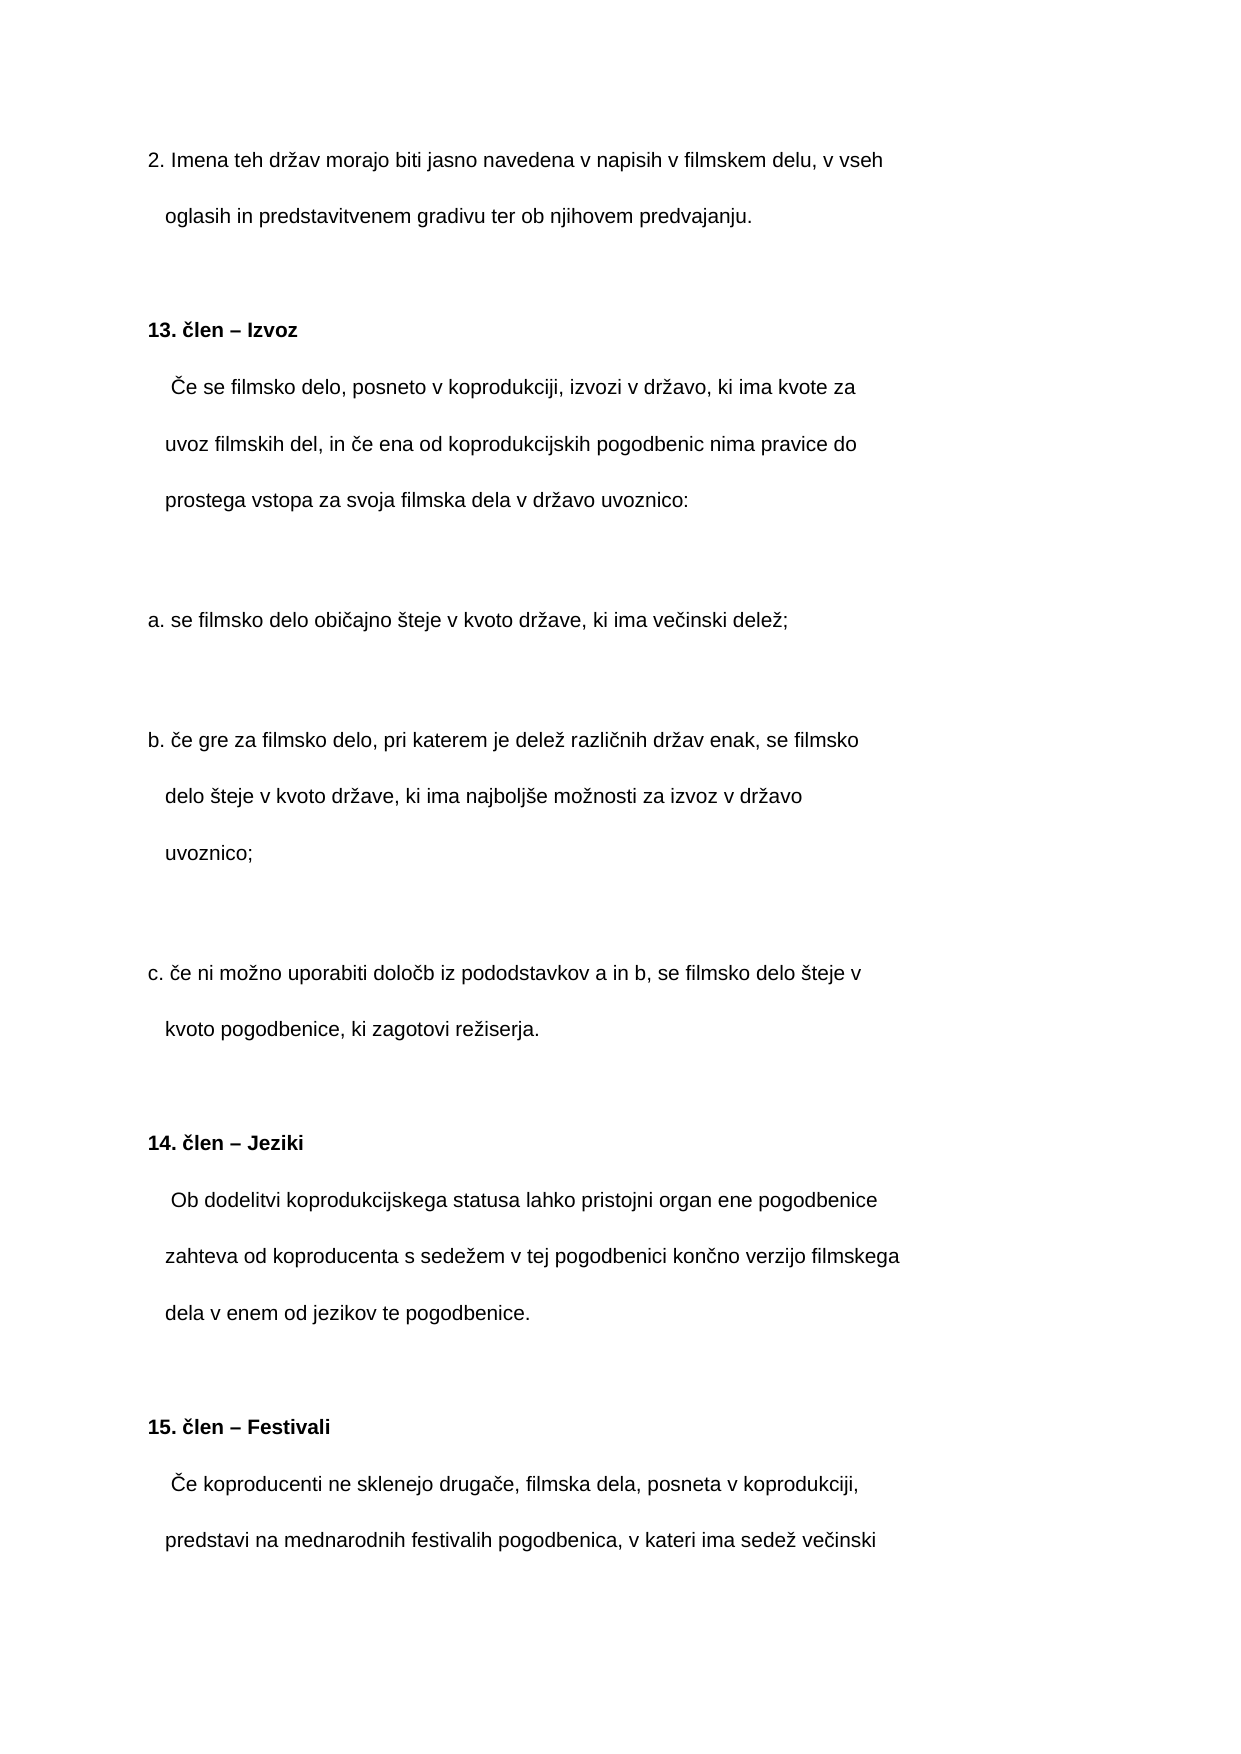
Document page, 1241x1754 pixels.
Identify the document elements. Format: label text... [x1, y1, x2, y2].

text delo šteje v kvoto države, ki ima najboljše možnosti za izvoz v državo [148, 784, 1093, 808]
text dela v enem od jezikov te pogodbenice. [148, 1301, 1093, 1325]
text Če koproducenti ne sklenejo drugače, filmska dela, posneta v koprodukciji, [148, 1471, 1093, 1495]
text uvoz filmskih del, in če ena od koprodukcijskih pogodbenic nima pravice do [148, 431, 1093, 455]
text 13. člen – Izvoz [148, 318, 1093, 342]
text b. če gre za filmsko delo, pri katerem je delež različnih držav enak, se filmsko [148, 727, 1093, 751]
text Ob dodelitvi koprodukcijskega statusa lahko pristojni organ ene pogodbenice [148, 1188, 1093, 1212]
text zahteva od koproducenta s sedežem v tej pogodbenici končno verzijo filmskega [148, 1244, 1093, 1268]
text c. če ni možno uporabiti določb iz pododstavkov a in b, se filmsko delo šteje v [148, 961, 1093, 984]
text oglasih in predstavitvenem gradivu ter ob njihovem predvajanju. [148, 204, 1093, 228]
text 2. Imena teh držav morajo biti jasno navedena v napisih v filmskem delu, v vseh [148, 148, 1093, 172]
text 15. člen – Festivali [148, 1415, 1093, 1439]
text a. se filmsko delo običajno šteje v kvoto države, ki ima večinski delež; [148, 608, 1093, 632]
text kvoto pogodbenice, ki zagotovi režiserja. [148, 1017, 1093, 1041]
text predstavi na mednarodnih festivalih pogodbenica, v kateri ima sedež večinski [148, 1528, 1093, 1552]
text uvoznico; [148, 841, 1093, 865]
text 14. člen – Jeziki [148, 1131, 1093, 1155]
text prostega vstopa za svoja filmska dela v državo uvoznico: [148, 488, 1093, 512]
text Če se filmsko delo, posneto v koprodukciji, izvozi v državo, ki ima kvote za [148, 375, 1093, 399]
